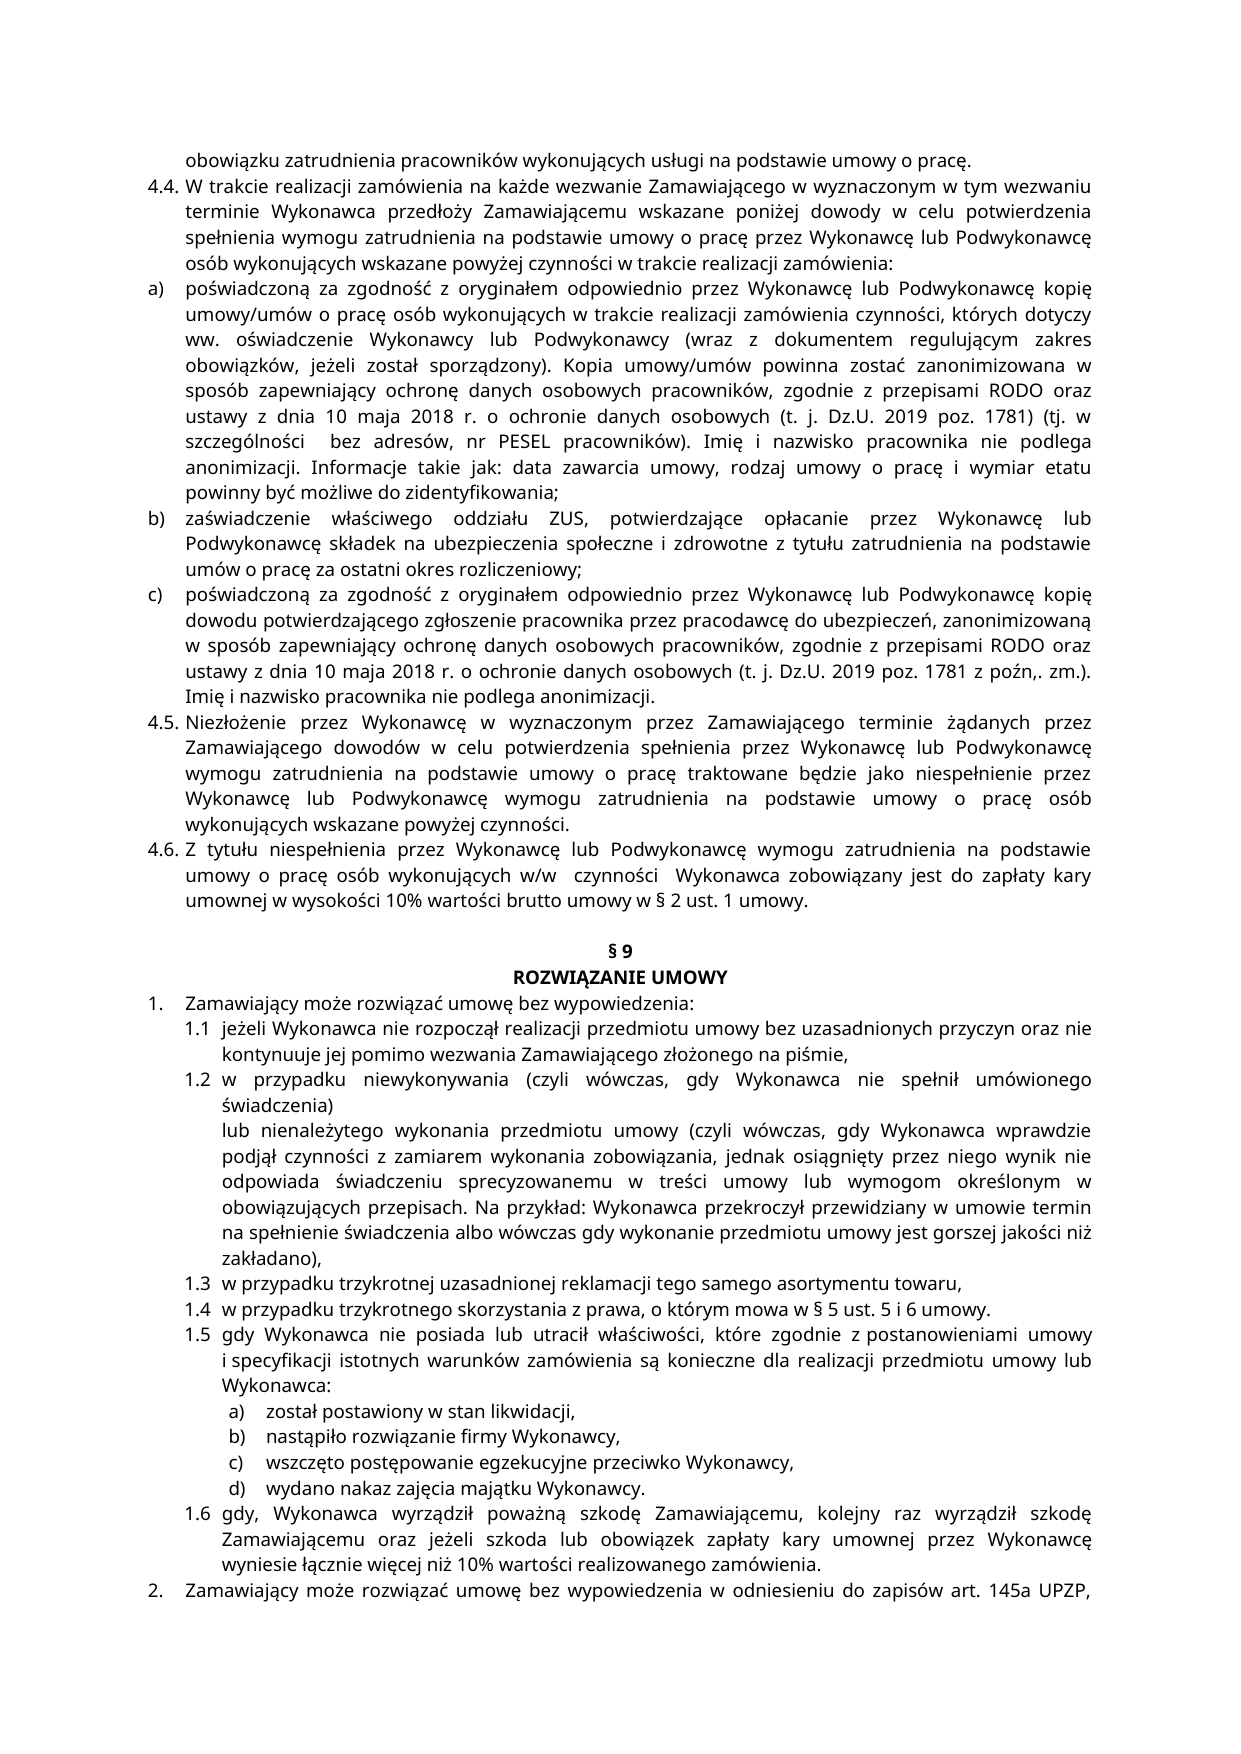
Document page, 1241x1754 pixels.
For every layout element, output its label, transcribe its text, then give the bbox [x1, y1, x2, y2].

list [148, 1577, 1092, 1602]
list w przypadku trzykrotnego skorzystania z prawa, o którym mowa w § 5 ust. 5 i 6 umowy. [184, 1296, 1092, 1322]
list Z tytułu niespełnienia przez Wykonawcę lub Podwykonawcę wymogu zatrudnienia na podstawie umowy o pracę osób wykonujących w/w czynności Wykonawca zobowiązany jest do zapłaty kary umownej w wysokości 10% wartości brutto umowy w § 2 ust. 1 umowy. [148, 837, 1092, 913]
list gdy, Wykonawca wyrządził poważną szkodę Zamawiającemu, kolejny raz wyrządził szkodę Zamawiającemu oraz jeżeli szkoda lub obowiązek zapłaty kary umownej przez Wykonawcę wyniesie łącznie więcej niż 10% wartości realizowanego zamówienia. [184, 1500, 1092, 1577]
list poświadczoną za zgodność z oryginałem odpowiednio przez Wykonawcę lub Podwykonawcę kopię umowy/umów o pracę osób wykonujących w trakcie realizacji zamówienia czynności, których dotyczy ww. oświadczenie Wykonawcy lub Podwykonawcy (wraz z dokumentem regulującym zakres obowiązków, jeżeli został sporządzony). Kopia umowy/umów powinna zostać zanonimizowana w sposób zapewniający ochronę danych osobowych pracowników, zgodnie z przepisami RODO oraz ustawy z dnia 10 maja 2018 r. o ochronie danych osobowych (t. j. Dz.U. 2019 poz. 1781) (tj. w szczególności bez adresów, nr PESEL pracowników). Imię i nazwisko pracownika nie podlega anonimizacji. Informacje takie jak: data zawarcia umowy, rodzaj umowy o pracę i wymiar etatu powinny być możliwe do zidentyfikowania; [148, 275, 1092, 505]
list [148, 148, 1092, 173]
list W trakcie realizacji zamówienia na każde wezwanie Zamawiającego w wyznaczonym w tym wezwaniu terminie Wykonawca przedłoży Zamawiającemu wskazane poniżej dowody w celu potwierdzenia spełnienia wymogu zatrudnienia na podstawie umowy o pracę przez Wykonawcę lub Podwykonawcę osób wykonujących wskazane powyżej czynności w trakcie realizacji zamówienia: [148, 173, 1092, 275]
list został postawiony w stan likwidacji, [228, 1398, 1092, 1424]
list wszczęto postępowanie egzekucyjne przeciwko Wykonawcy, [228, 1449, 1092, 1475]
text Rozwiązanie umowy [148, 964, 1092, 990]
list nastąpiło rozwiązanie firmy Wykonawcy, [228, 1424, 1092, 1449]
list w przypadku trzykrotnej uzasadnionej reklamacji tego samego asortymentu towaru, [184, 1271, 1092, 1296]
list wydano nakaz zajęcia majątku Wykonawcy. [228, 1475, 1092, 1500]
list Zamawiający może rozwiązać umowę bez wypowiedzenia: [148, 990, 1092, 1015]
list jeżeli Wykonawca nie rozpoczął realizacji przedmiotu umowy bez uzasadnionych przyczyn oraz nie kontynuuje jej pomimo wezwania Zamawiającego złożonego na piśmie, [184, 1015, 1092, 1066]
list w przypadku niewykonywania (czyli wówczas, gdy Wykonawca nie spełnił umówionego świadczenia) lub nienależytego wykonania przedmiotu umowy (czyli wówczas, gdy Wykonawca wprawdzie podjął czynności z zamiarem wykonania zobowiązania, jednak osiągnięty przez niego wynik nie odpowiada świadczeniu sprecyzowanemu w treści umowy lub wymogom określonym w obowiązujących przepisach. Na przykład: Wykonawca przekroczył przewidziany w umowie termin na spełnienie świadczenia albo wówczas gdy wykonanie przedmiotu umowy jest gorszej jakości niż zakładano), [184, 1066, 1092, 1271]
list Niezłożenie przez Wykonawcę w wyznaczonym przez Zamawiającego terminie żądanych przez Zamawiającego dowodów w celu potwierdzenia spełnienia przez Wykonawcę lub Podwykonawcę wymogu zatrudnienia na podstawie umowy o pracę traktowane będzie jako niespełnienie przez Wykonawcę lub Podwykonawcę wymogu zatrudnienia na podstawie umowy o pracę osób wykonujących wskazane powyżej czynności. [148, 709, 1092, 837]
text § 9 [148, 939, 1092, 964]
list gdy Wykonawca nie posiada lub utracił właściwości, które zgodnie z postanowieniami umowy i specyfikacji istotnych warunków zamówienia są konieczne dla realizacji przedmiotu umowy lub Wykonawca: [184, 1322, 1092, 1398]
list poświadczoną za zgodność z oryginałem odpowiednio przez Wykonawcę lub Podwykonawcę kopię dowodu potwierdzającego zgłoszenie pracownika przez pracodawcę do ubezpieczeń, zanonimizowaną w sposób zapewniający ochronę danych osobowych pracowników, zgodnie z przepisami RODO oraz ustawy z dnia 10 maja 2018 r. o ochronie danych osobowych (t. j. Dz.U. 2019 poz. 1781 z poźn,. zm.). Imię i nazwisko pracownika nie podlega anonimizacji. [148, 582, 1092, 709]
list zaświadczenie właściwego oddziału ZUS, potwierdzające opłacanie przez Wykonawcę lub Podwykonawcę składek na ubezpieczenia społeczne i zdrowotne z tytułu zatrudnienia na podstawie umów o pracę za ostatni okres rozliczeniowy; [148, 505, 1092, 582]
